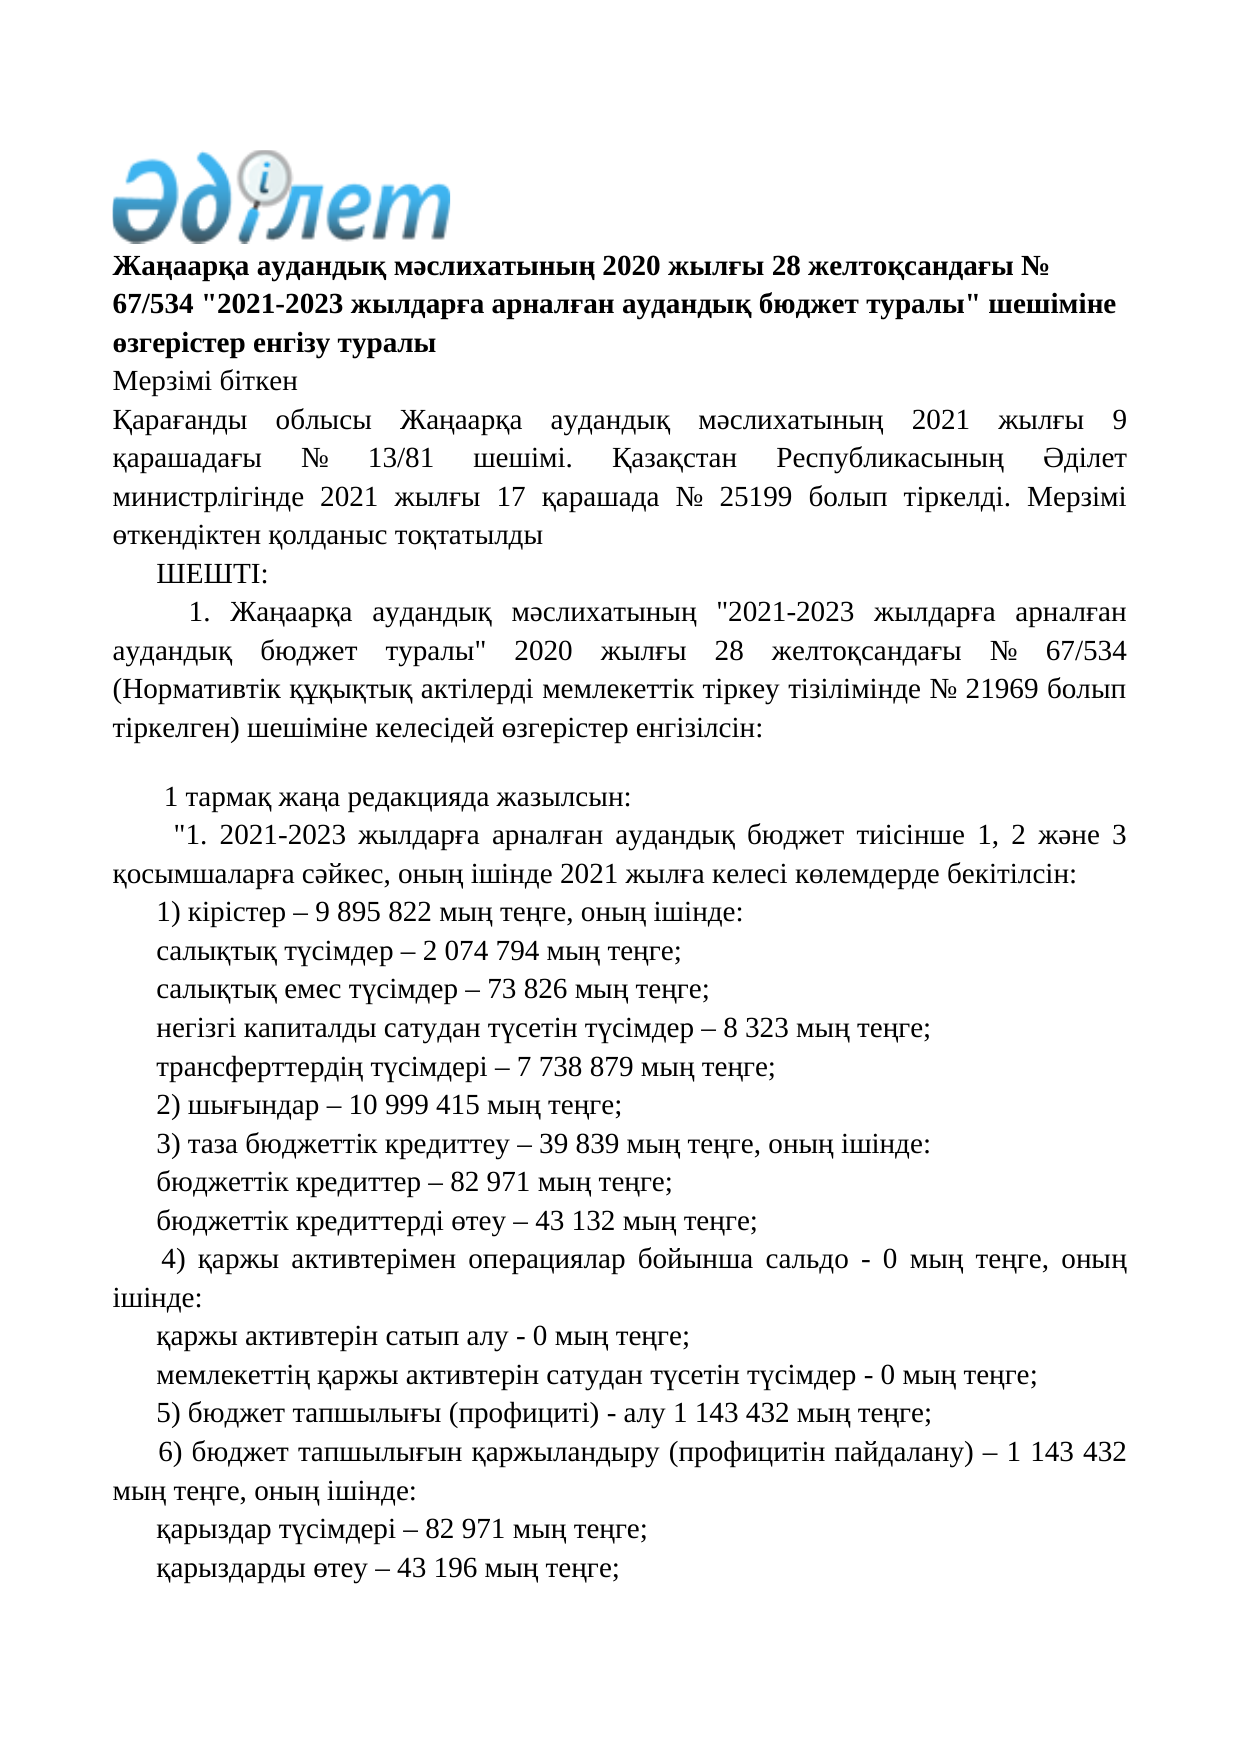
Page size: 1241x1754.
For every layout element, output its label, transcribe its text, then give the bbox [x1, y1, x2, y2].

text Қарағанды облысы Жаңаарқа аудандық мәслихатының 2021 жылғы 9 қарашадағы № 13/81 шешімі. Қазақстан Республикасының Әділет министрлігінде 2021 жылғы 17 қарашада № 25199 болып тіркелді. Мерзімі өткендіктен қолданыс тоқтатылды [112, 402, 1128, 551]
text бюджеттік кредиттерді өтеу – 43 132 мың теңге; [112, 1203, 1128, 1236]
text 1 тармақ жаңа редакцияда жазылсын: [112, 779, 1128, 812]
text қарыздарды өтеу – 43 196 мың теңге; [112, 1550, 1128, 1583]
text қарыздар түсімдері – 82 971 мың теңге; [112, 1511, 1128, 1545]
text салықтық түсімдер – 2 074 794 мың теңге; [112, 933, 1128, 967]
text ШЕШТІ: [112, 556, 1128, 589]
text Мерзімі біткен [112, 363, 1128, 397]
text 2) шығындар – 10 999 415 мың теңге; [112, 1087, 1128, 1121]
text трансферттердің түсімдері – 7 738 879 мың теңге; [112, 1049, 1128, 1082]
text 4) қаржы активтерімен операциялар бойынша сальдо - 0 мың теңге, оның ішінде: [112, 1241, 1128, 1313]
text негізгі капиталды сатудан түсетін түсімдер – 8 323 мың теңге; [112, 1010, 1128, 1044]
text мемлекеттің қаржы активтерін сатудан түсетін түсімдер - 0 мың теңге; [112, 1357, 1128, 1391]
text бюджеттік кредиттер – 82 971 мың теңге; [112, 1164, 1128, 1198]
text "1. 2021-2023 жылдарға арналған аудандық бюджет тиісінше 1, 2 және 3 қосымшаларға сәйкес, оның ішінде 2021 жылға келесі көлемдерде бекітілсін: [112, 817, 1128, 889]
text Жаңаарқа аудандық мәслихатының 2020 жылғы 28 желтоқсандағы № 67/534 "2021-2023 жылдарға арналған аудандық бюджет туралы" шешіміне өзгерістер енгізу туралы [112, 248, 1128, 358]
text 1) кірістер – 9 895 822 мың теңге, оның ішінде: [112, 894, 1128, 928]
picture [112, 150, 451, 244]
text 5) бюджет тапшылығы (профициті) - алу 1 143 432 мың теңге; [112, 1396, 1128, 1429]
text салықтық емес түсімдер – 73 826 мың теңге; [112, 972, 1128, 1005]
text қаржы активтерін сатып алу - 0 мың теңге; [112, 1318, 1128, 1352]
text 6) бюджет тапшылығын қаржыландыру (профицитін пайдалану) – 1 143 432 мың теңге, оның ішінде: [112, 1434, 1128, 1506]
text 3) таза бюджеттік кредиттеу – 39 839 мың теңге, оның ішінде: [112, 1126, 1128, 1159]
text 1. Жаңаарқа аудандық мәслихатының "2021-2023 жылдарға арналған аудандық бюджет туралы" 2020 жылғы 28 желтоқсандағы № 67/534 (Нормативтік құқықтық актілерді мемлекеттік тіркеу тізілімінде № 21969 болып тіркелген) шешіміне келесідей өзгерістер енгізілсін: [112, 594, 1128, 744]
